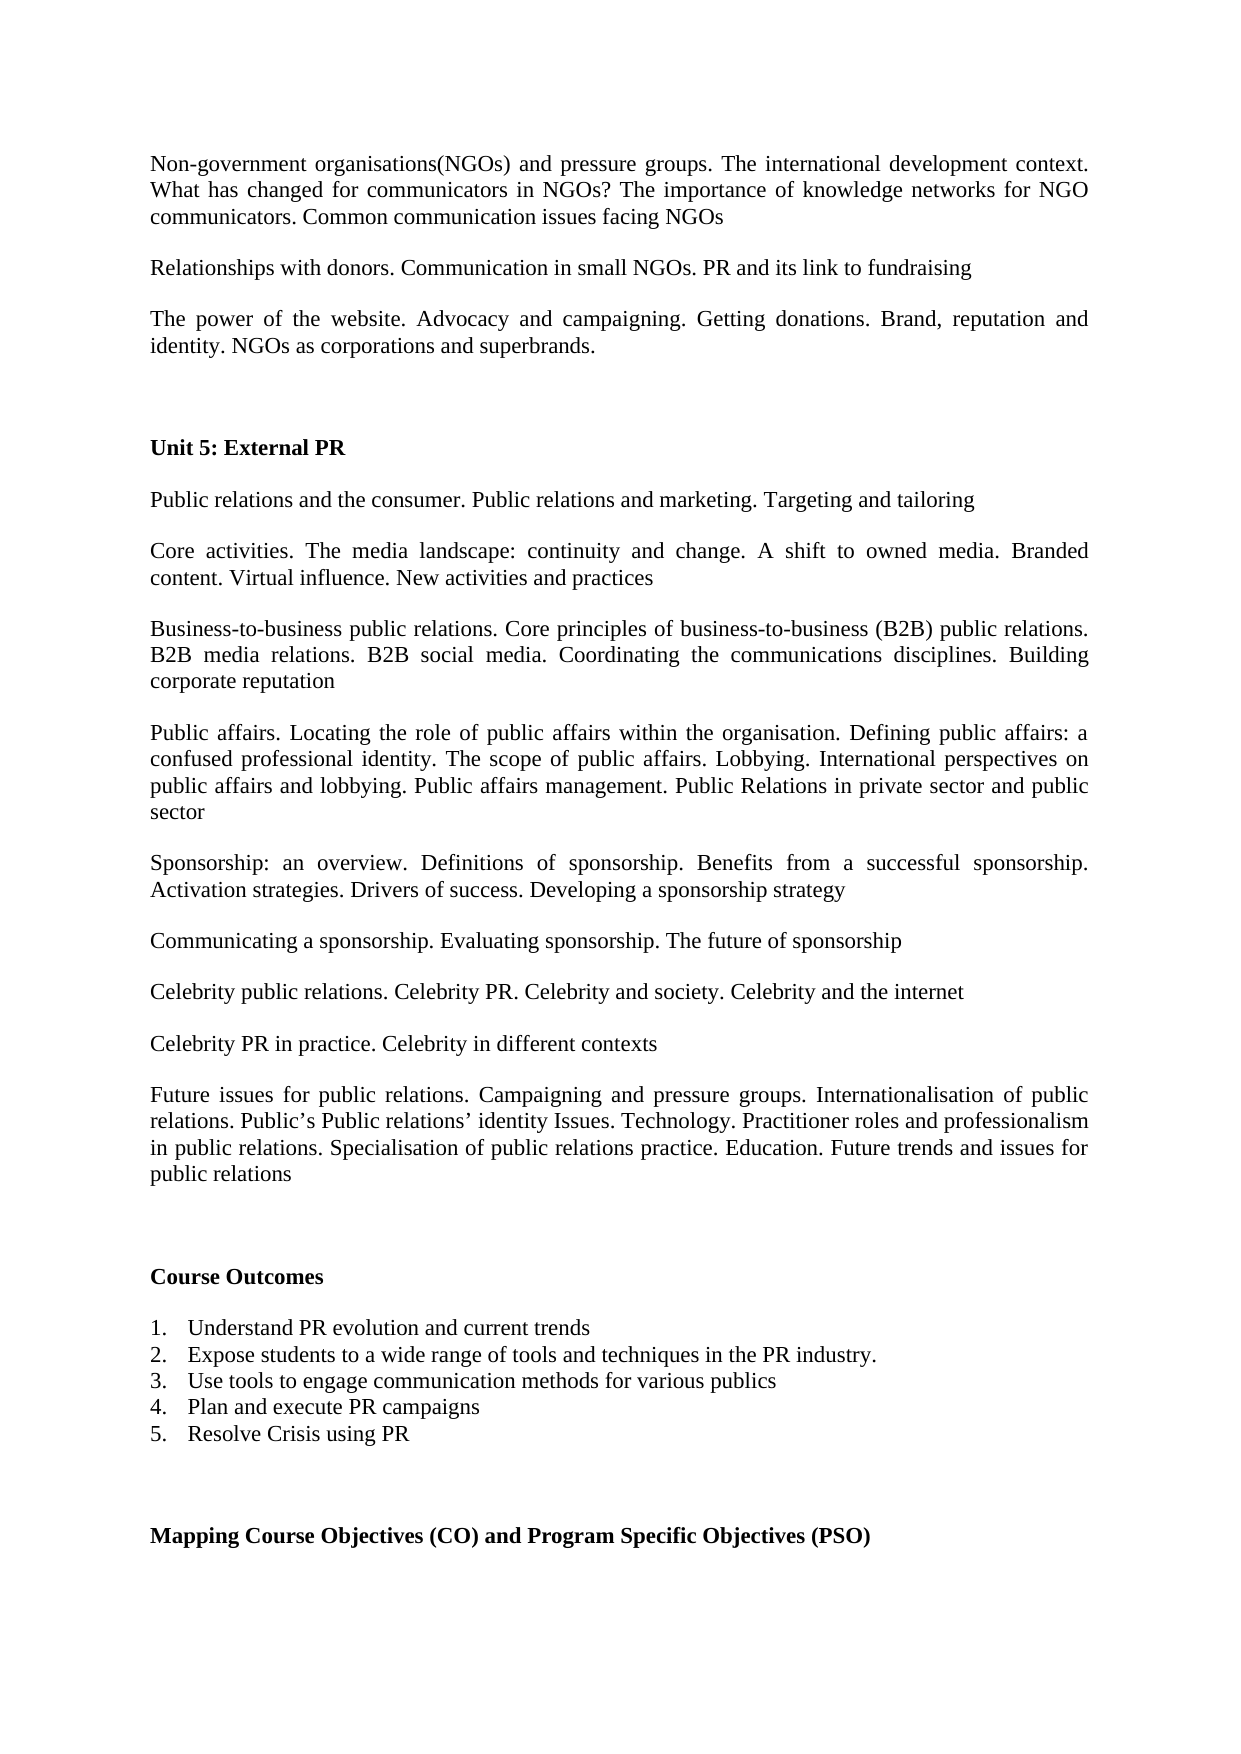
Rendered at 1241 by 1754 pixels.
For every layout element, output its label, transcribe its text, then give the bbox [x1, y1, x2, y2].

text Public affairs. Locating the role of public affairs within the organisation. Defining public affairs: a confused professional identity. The scope of public affairs. Lobbying. International perspectives on public affairs and lobbying. Public affairs management. Public Relations in private sector and public sector [150, 719, 1090, 824]
text Celebrity PR in practice. Celebrity in different contexts [150, 1030, 1090, 1056]
list Plan and execute PR campaigns [150, 1393, 1090, 1420]
list Use tools to engage communication methods for various publics [150, 1367, 1090, 1393]
text Future issues for public relations. Campaigning and pressure groups. Internationalisation of public relations. Public’s Public relations’ identity Issues. Technology. Practitioner roles and professionalism in public relations. Specialisation of public relations practice. Education. Future trends and issues for public relations [150, 1081, 1090, 1187]
text Non-government organisations(NGOs) and pressure groups. The international development context. What has changed for communicators in NGOs? The importance of knowledge networks for NGO communicators. Common communication issues facing NGOs [150, 150, 1090, 229]
text Communicating a sponsorship. Evaluating sponsorship. The future of sponsorship [150, 927, 1090, 953]
text Course Outcomes [150, 1263, 1090, 1289]
text The power of the website. Advocacy and campaigning. Getting donations. Brand, reputation and identity. NGOs as corporations and superbrands. [150, 305, 1090, 358]
text Business-to-business public relations. Core principles of business-to-business (B2B) public relations. B2B media relations. B2B social media. Coordinating the communications disciplines. Building corporate reputation [150, 615, 1090, 694]
text Mapping Course Objectives (CO) and Program Specific Objectives (PSO) [150, 1522, 1090, 1549]
text Public relations and the consumer. Public relations and marketing. Targeting and tailoring [150, 486, 1090, 512]
text Relationships with donors. Communication in small NGOs. PR and its link to fundraising [150, 254, 1090, 280]
text Core activities. The media landscape: continuity and change. A shift to owned media. Branded content. Virtual influence. New activities and practices [150, 537, 1090, 590]
list Expose students to a wide range of tools and techniques in the PR industry. [150, 1341, 1090, 1367]
list Understand PR evolution and current trends [150, 1314, 1090, 1341]
list Resolve Crisis using PR [150, 1420, 1090, 1446]
text Celebrity public relations. Celebrity PR. Celebrity and society. Celebrity and the internet [150, 978, 1090, 1005]
text Sponsorship: an overview. Definitions of sponsorship. Benefits from a successful sponsorship. Activation strategies. Drivers of success. Developing a sponsorship strategy [150, 849, 1090, 902]
text Unit 5: External PR [150, 434, 1090, 461]
